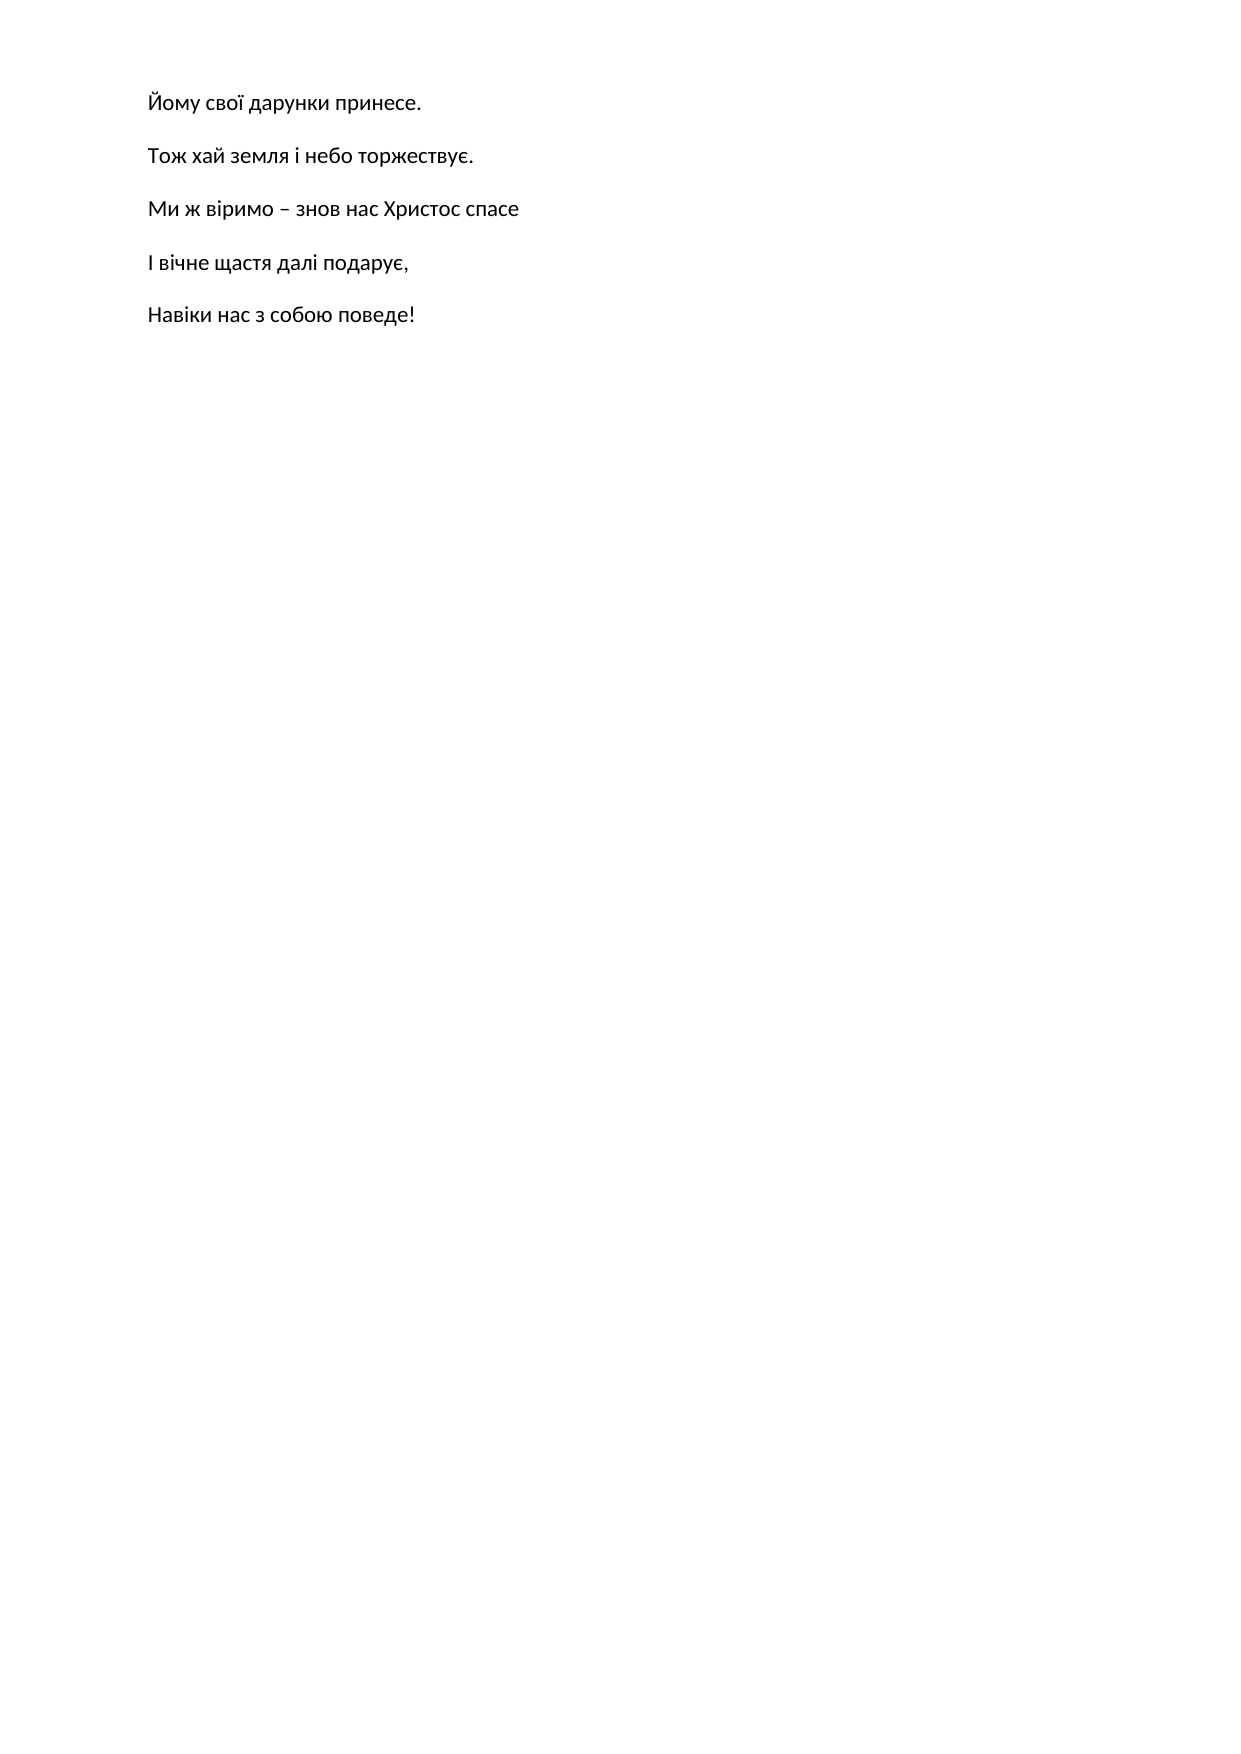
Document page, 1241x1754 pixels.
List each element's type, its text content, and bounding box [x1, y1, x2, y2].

text Йому свої дарунки принесе. [148, 88, 1152, 117]
text Тож хай земля і небо торжествує. [148, 142, 1152, 169]
text Ми ж віримо – знов нас Христос спасе [148, 194, 1152, 223]
text І вічне щастя далі подарує, [148, 248, 1152, 276]
text Навіки нас з собою поведе! [148, 301, 1152, 329]
